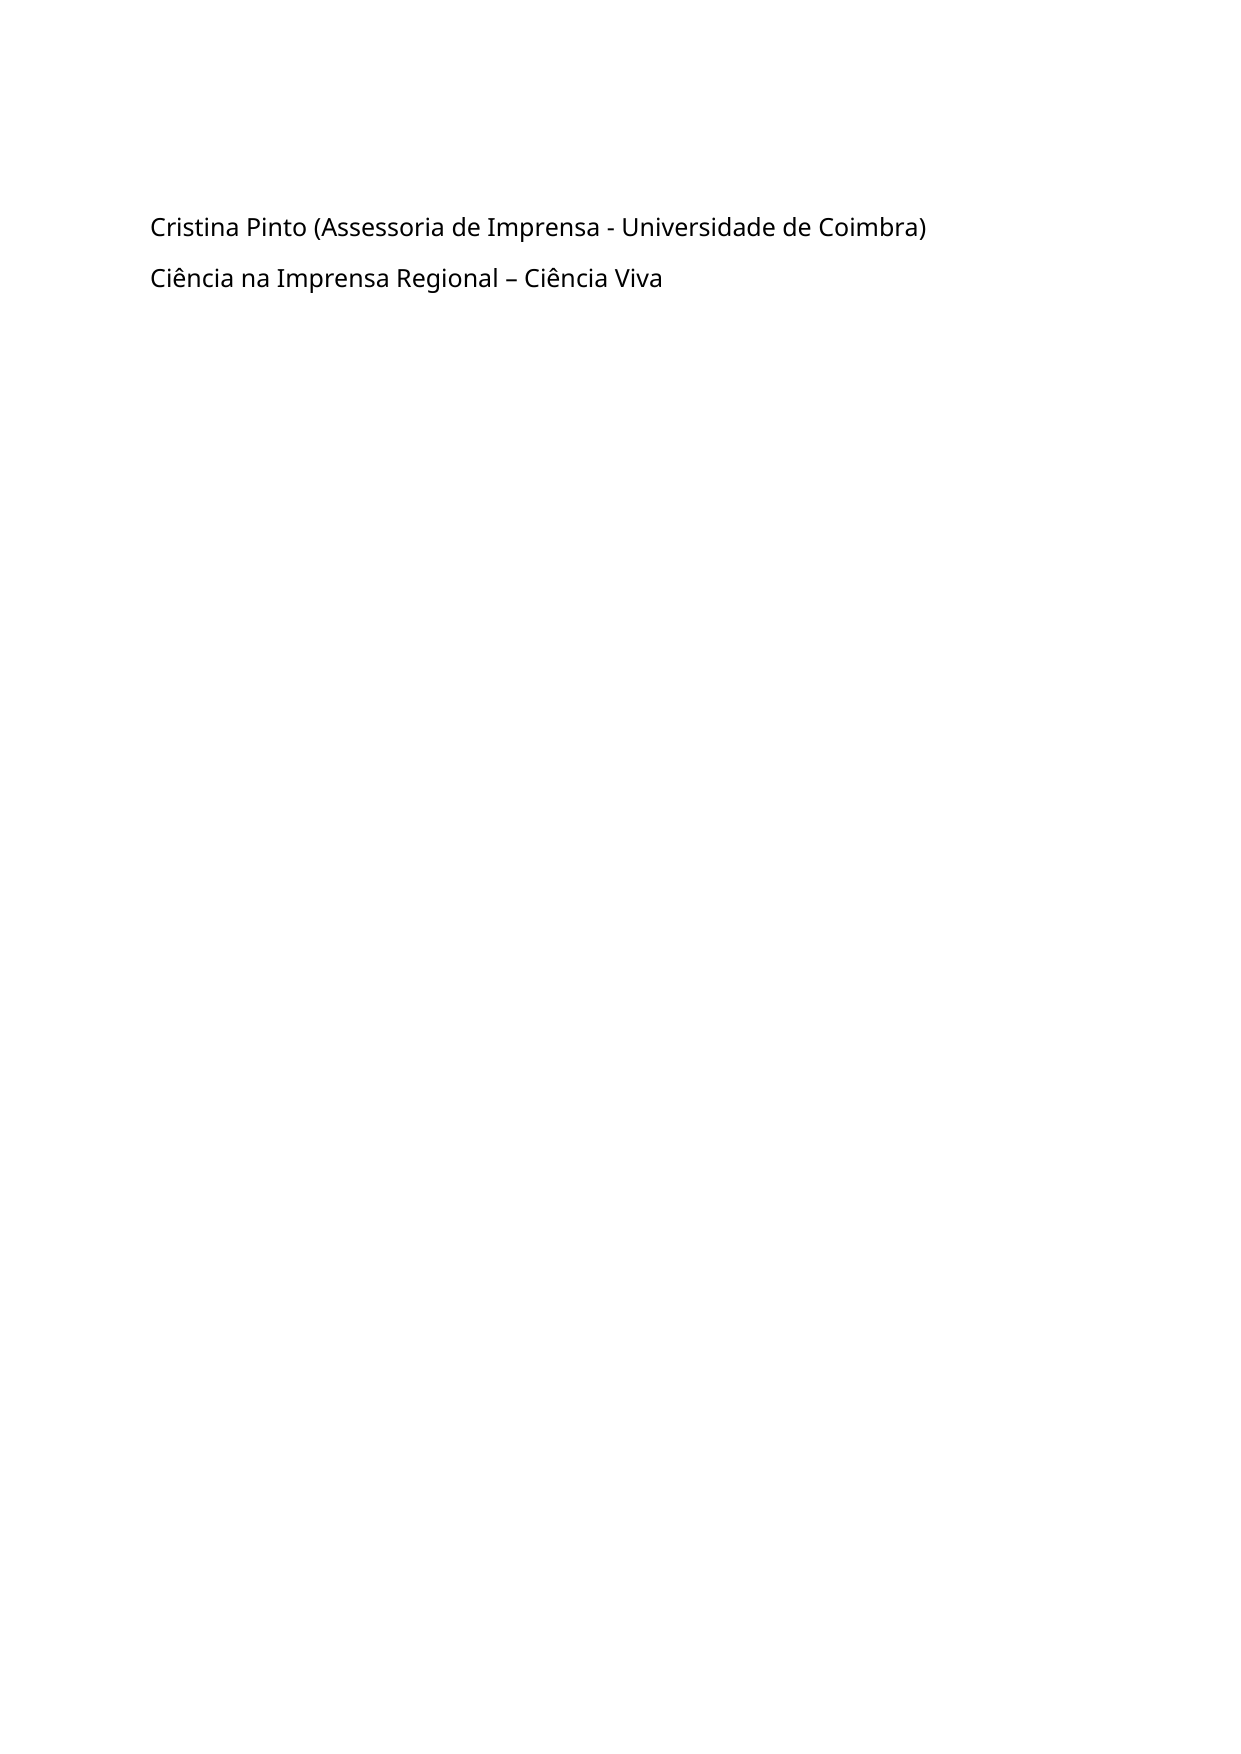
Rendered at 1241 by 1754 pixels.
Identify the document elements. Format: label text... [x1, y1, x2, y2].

text Ciência na Imprensa Regional – Ciência Viva [150, 261, 1090, 294]
text Cristina Pinto (Assessoria de Imprensa - Universidade de Coimbra) [150, 209, 1090, 243]
